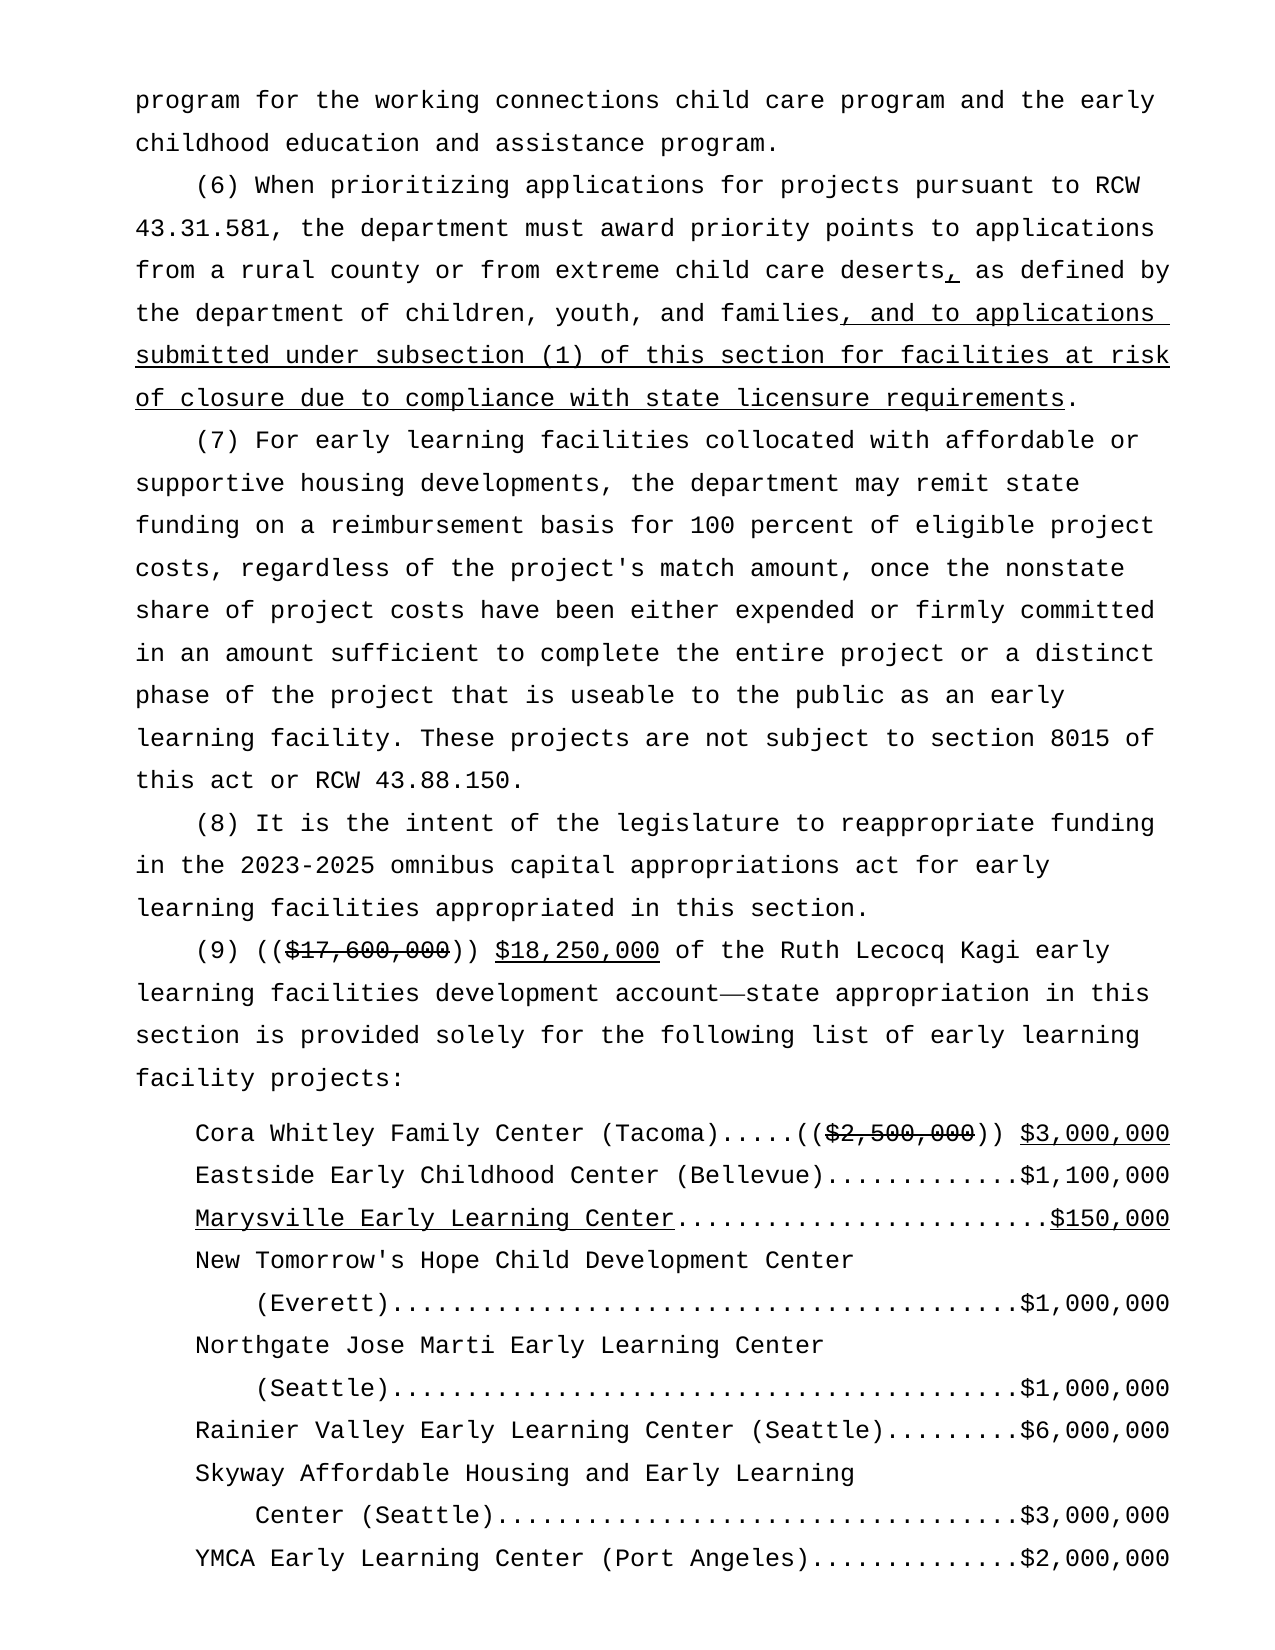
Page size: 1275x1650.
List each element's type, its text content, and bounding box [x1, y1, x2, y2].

text (Seattle) $1,000,000 [135, 1362, 1170, 1405]
text Skyway Affordable Housing and Early Learning [135, 1447, 1170, 1490]
text Northgate Jose Marti Early Learning Center [135, 1320, 1170, 1362]
text Rainier Valley Early Learning Center (Seattle) $6,000,000 [135, 1405, 1170, 1447]
text Eastside Early Childhood Center (Bellevue) $1,100,000 [135, 1150, 1170, 1192]
text YMCA Early Learning Center (Port Angeles) $2,000,000 [135, 1532, 1170, 1575]
text (6) When prioritizing applications for projects pursuant to RCW 43.31.581, the department must award priority points to applications from a rural county or from extreme child care deserts, as defined by the department of children, youth, and families, and to applications submitted under subsection (1) of this section for facilities at risk of closure due to compliance with state licensure requirements. [135, 160, 1170, 366]
text Center (Seattle) $3,000,000 [135, 1490, 1170, 1532]
text Cora Whitley Family Center (Tacoma) (($2,500,000)) $3,000,000 [135, 1107, 1170, 1150]
text Marysville Early Learning Center $150,000 [135, 1192, 1170, 1235]
text (Everett) $1,000,000 [135, 1277, 1170, 1320]
text (9) (($17,600,000)) $18,250,000 of the Ruth Lecocq Kagi early learning facilities development account—state appropriation in this section is provided solely for the following list of early learning facility projects: [135, 925, 1170, 1095]
text (8) It is the intent of the legislature to reappropriate funding in the 2023-2025 omnibus capital appropriations act for early learning facilities appropriated in this section. [135, 797, 1170, 925]
text (6) When prioritizing applications for projects pursuant to RCW 43.31.581, the department must award priority points to applications from a rural county or from extreme child care deserts, as defined by the department of children, youth, and families, and to applications submitted under subsection (1) of this section for facilities at risk of closure due to compliance with state licensure requirements. [135, 368, 1170, 415]
text (7) For early learning facilities collocated with affordable or supportive housing developments, the department may remit state funding on a reimbursement basis for 100 percent of eligible project costs, regardless of the project's match amount, once the nonstate share of project costs have been either expended or firmly committed in an amount sufficient to complete the entire project or a distinct phase of the project that is useable to the public as an early learning facility. These projects are not subject to section 8015 of this act or RCW 43.88.150. [135, 415, 1170, 797]
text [135, 75, 1170, 160]
text New Tomorrow's Hope Child Development Center [135, 1235, 1170, 1277]
